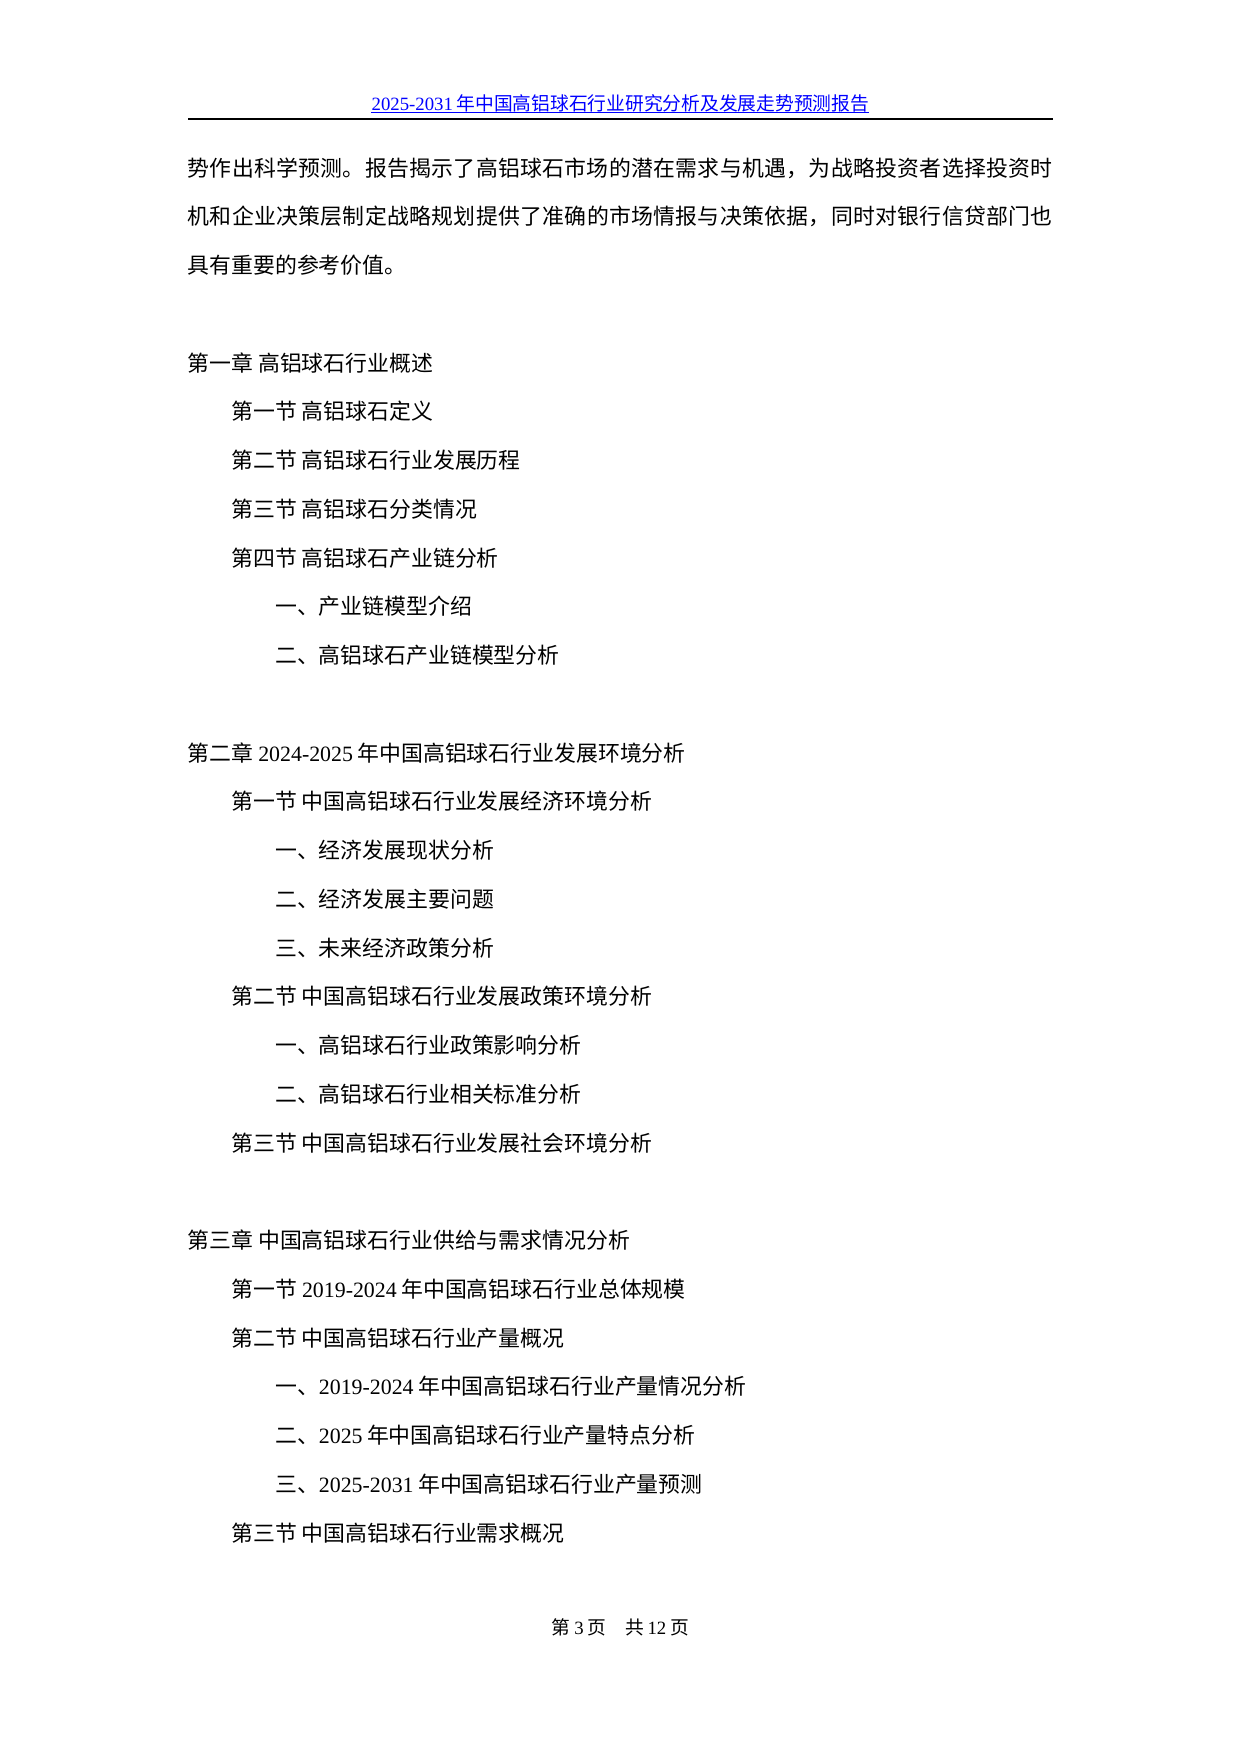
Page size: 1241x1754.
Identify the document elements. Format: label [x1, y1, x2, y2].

text [187, 150, 1053, 1548]
